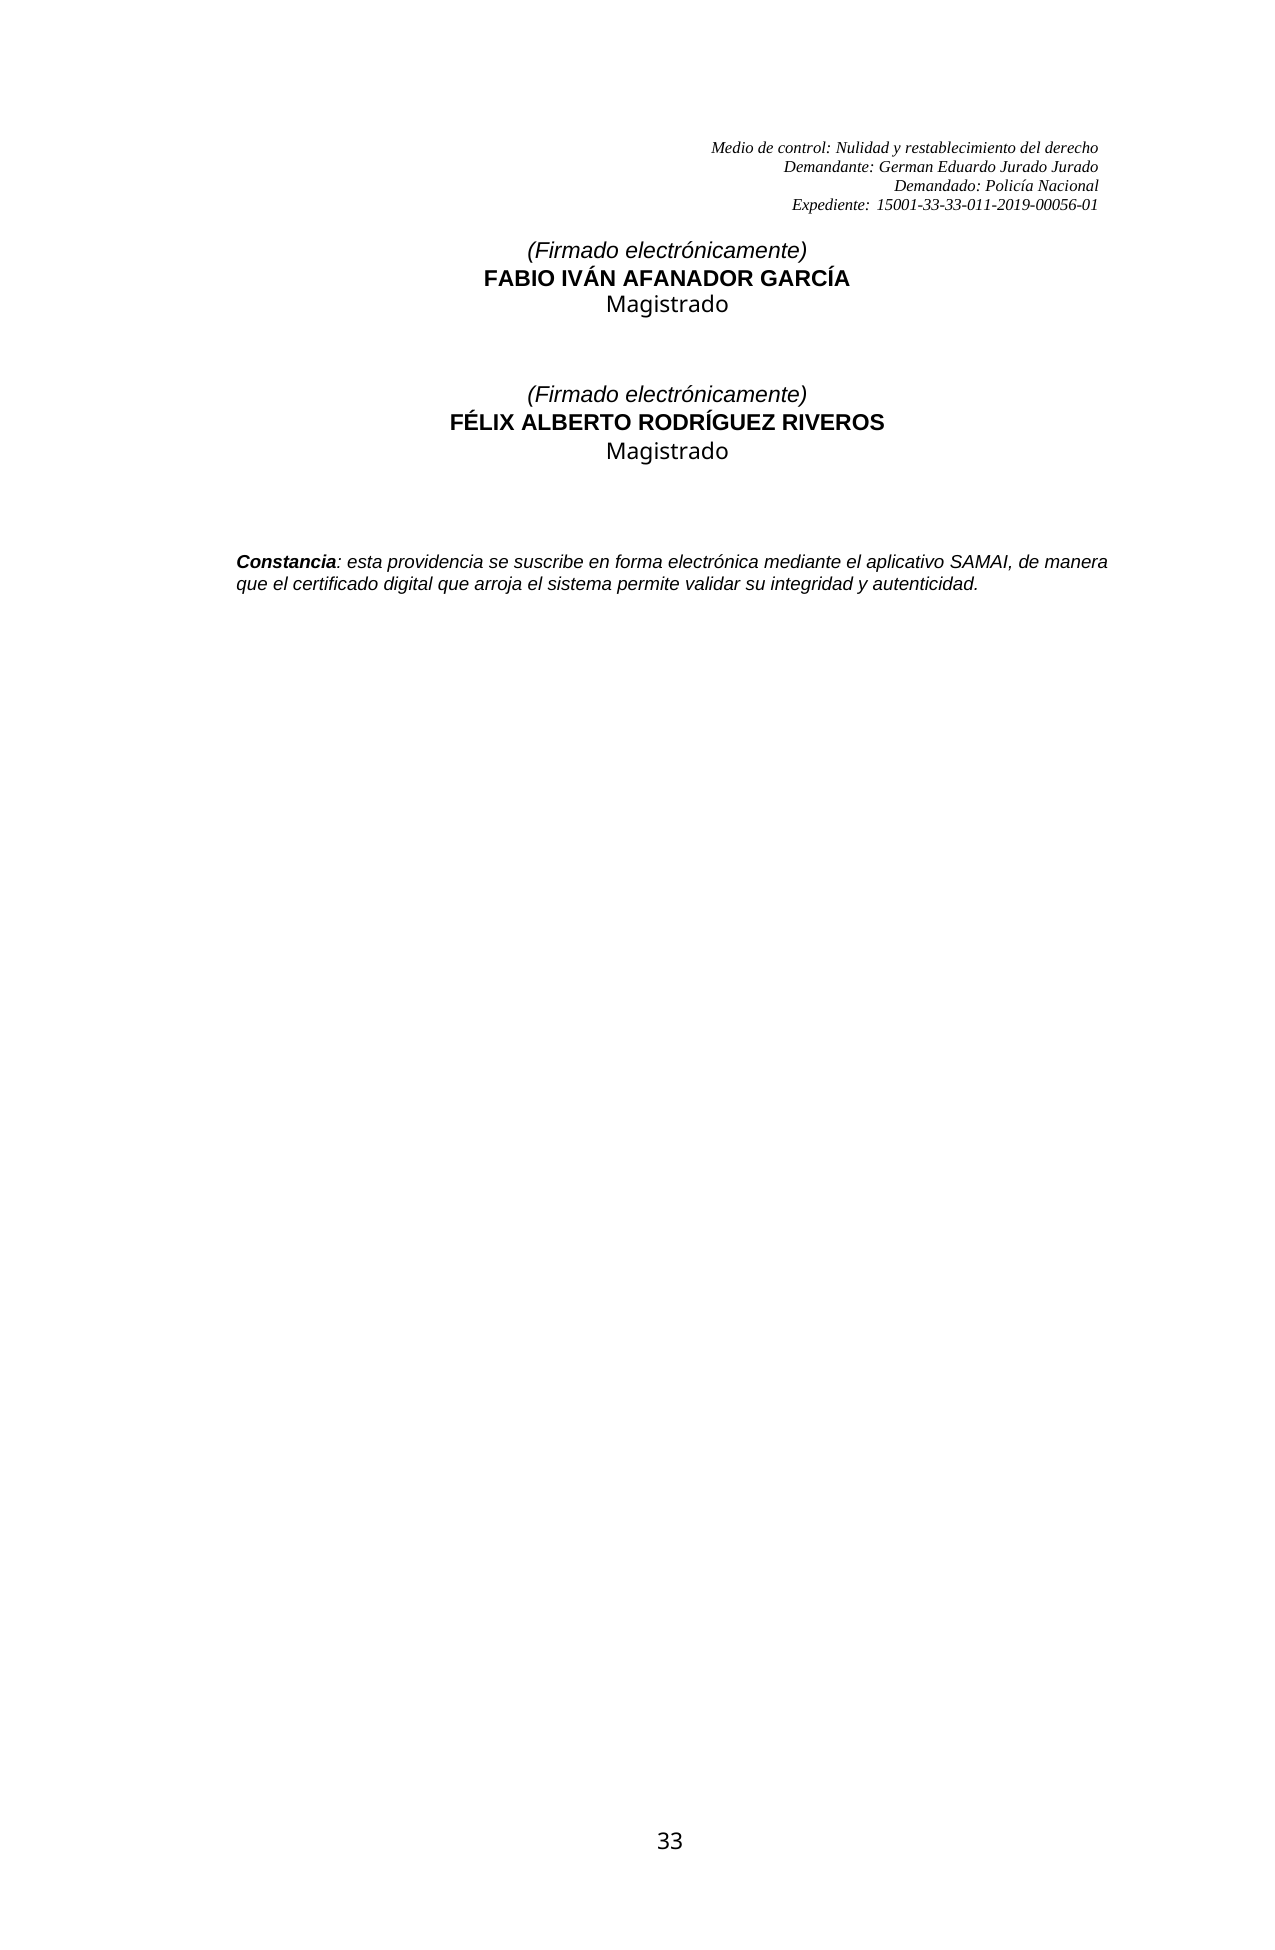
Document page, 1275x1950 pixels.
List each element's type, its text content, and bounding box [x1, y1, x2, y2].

text (Firmado electrónicamente) [330, 381, 1004, 407]
subtitle FABIO IVÁN AFANADOR GARCÍA [330, 265, 1004, 292]
text (Firmado electrónicamente) [330, 237, 1004, 263]
text Magistrado [330, 435, 1004, 466]
subtitle FÉLIX ALBERTO RODRÍGUEZ RIVEROS [330, 409, 1004, 435]
text Constancia: esta providencia se suscribe en forma electrónica mediante el aplicativo SAMAI, de manera que el certificado digital que arroja el sistema permite validar su integridad y autenticidad. [236, 551, 1110, 594]
text Magistrado [330, 292, 1004, 318]
